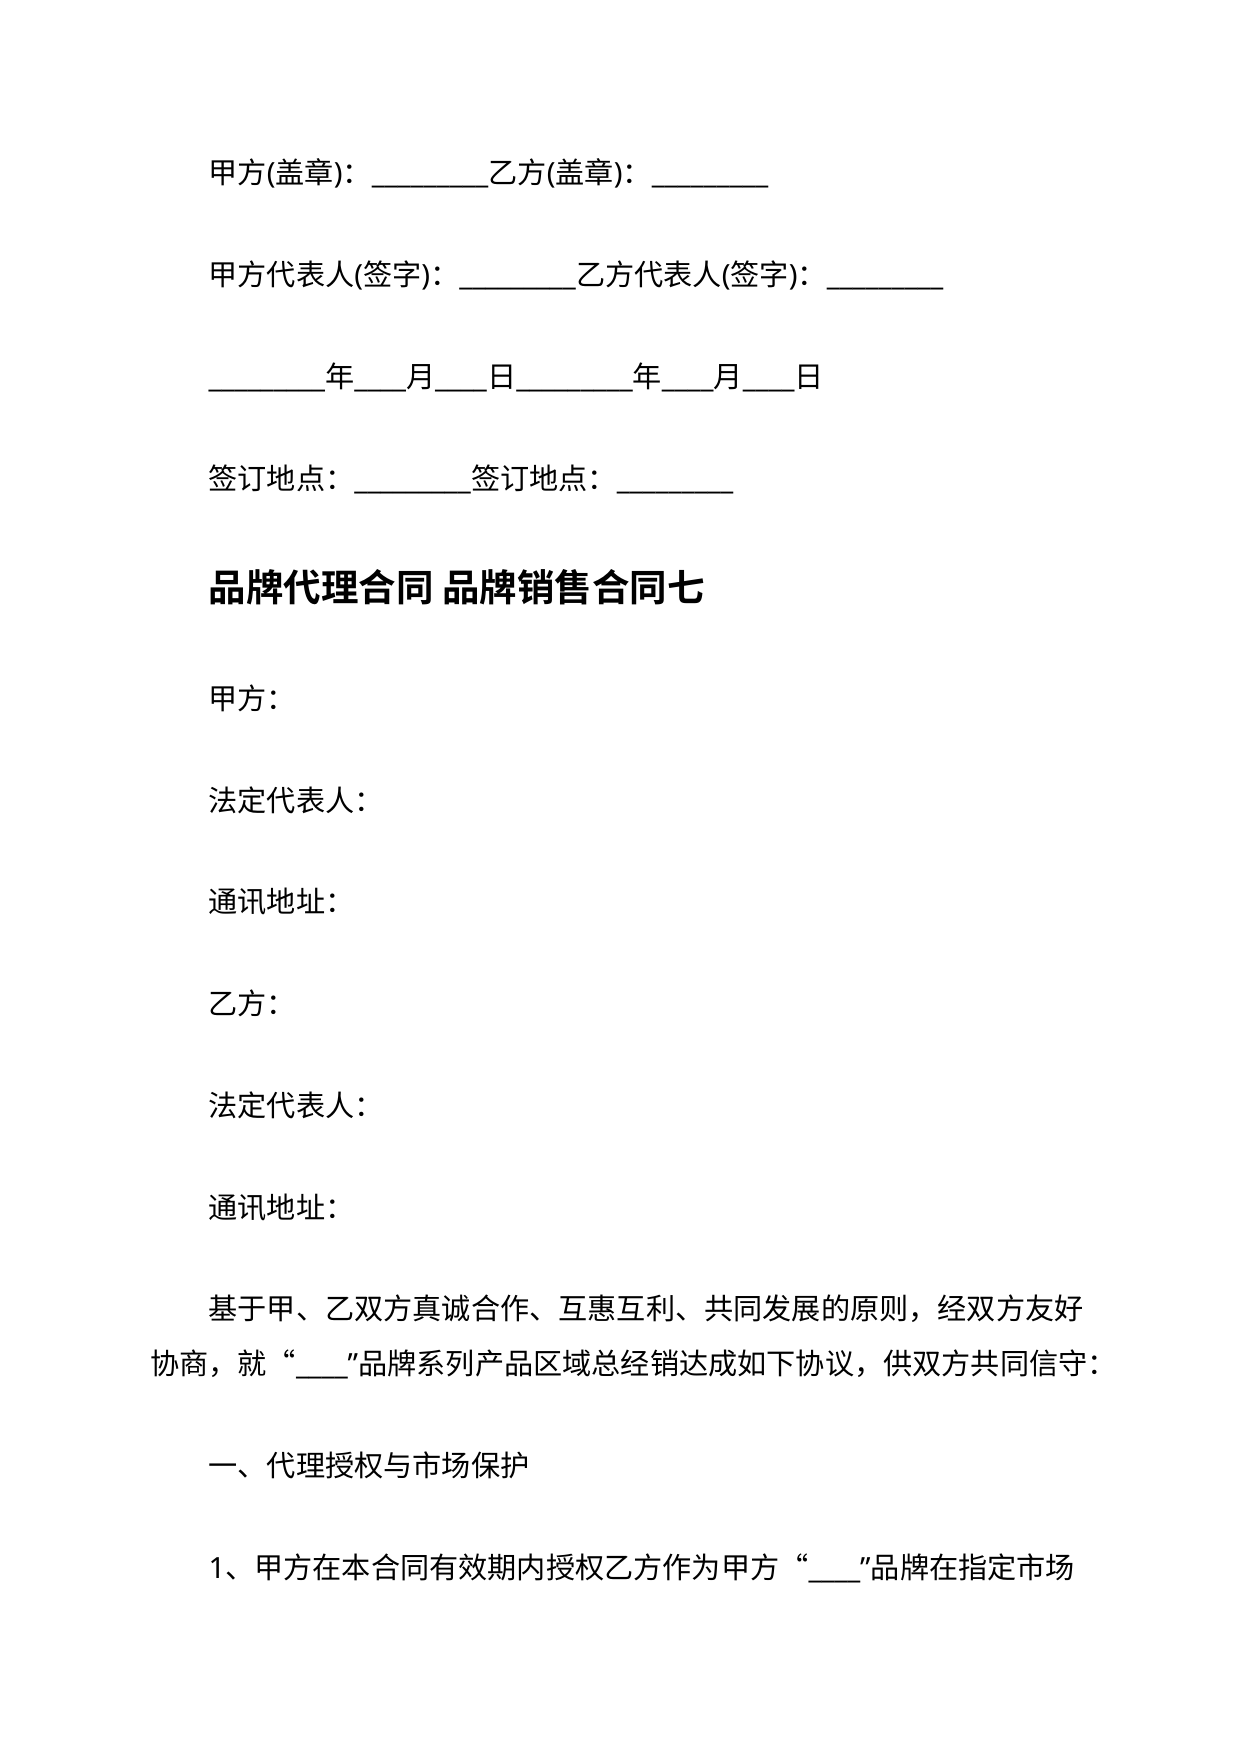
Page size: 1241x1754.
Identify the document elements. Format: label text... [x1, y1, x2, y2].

text 签订地点：_________签订地点：_________ [150, 456, 1090, 498]
text 通讯地址： [150, 1184, 1090, 1226]
text 乙方： [150, 981, 1090, 1023]
text 甲方代表人(签字)：_________乙方代表人(签字)：_________ [150, 252, 1090, 294]
text 基于甲、乙双方真诚合作、互惠互利、共同发展的原则，经双方友好协商，就“____”品牌系列产品区域总经销达成如下协议，供双方共同信守： [150, 1286, 1090, 1383]
text 法定代表人： [150, 1082, 1090, 1125]
text 通讯地址： [150, 879, 1090, 921]
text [150, 1544, 1090, 1587]
text 甲方： [150, 675, 1090, 718]
text 法定代表人： [150, 777, 1090, 819]
text _________年____月____日_________年____月____日 [150, 354, 1090, 396]
text 甲方(盖章)：_________乙方(盖章)：_________ [150, 150, 1090, 192]
text 一、代理授权与市场保护 [150, 1443, 1090, 1485]
text 品牌代理合同 品牌销售合同七 [150, 558, 1090, 612]
